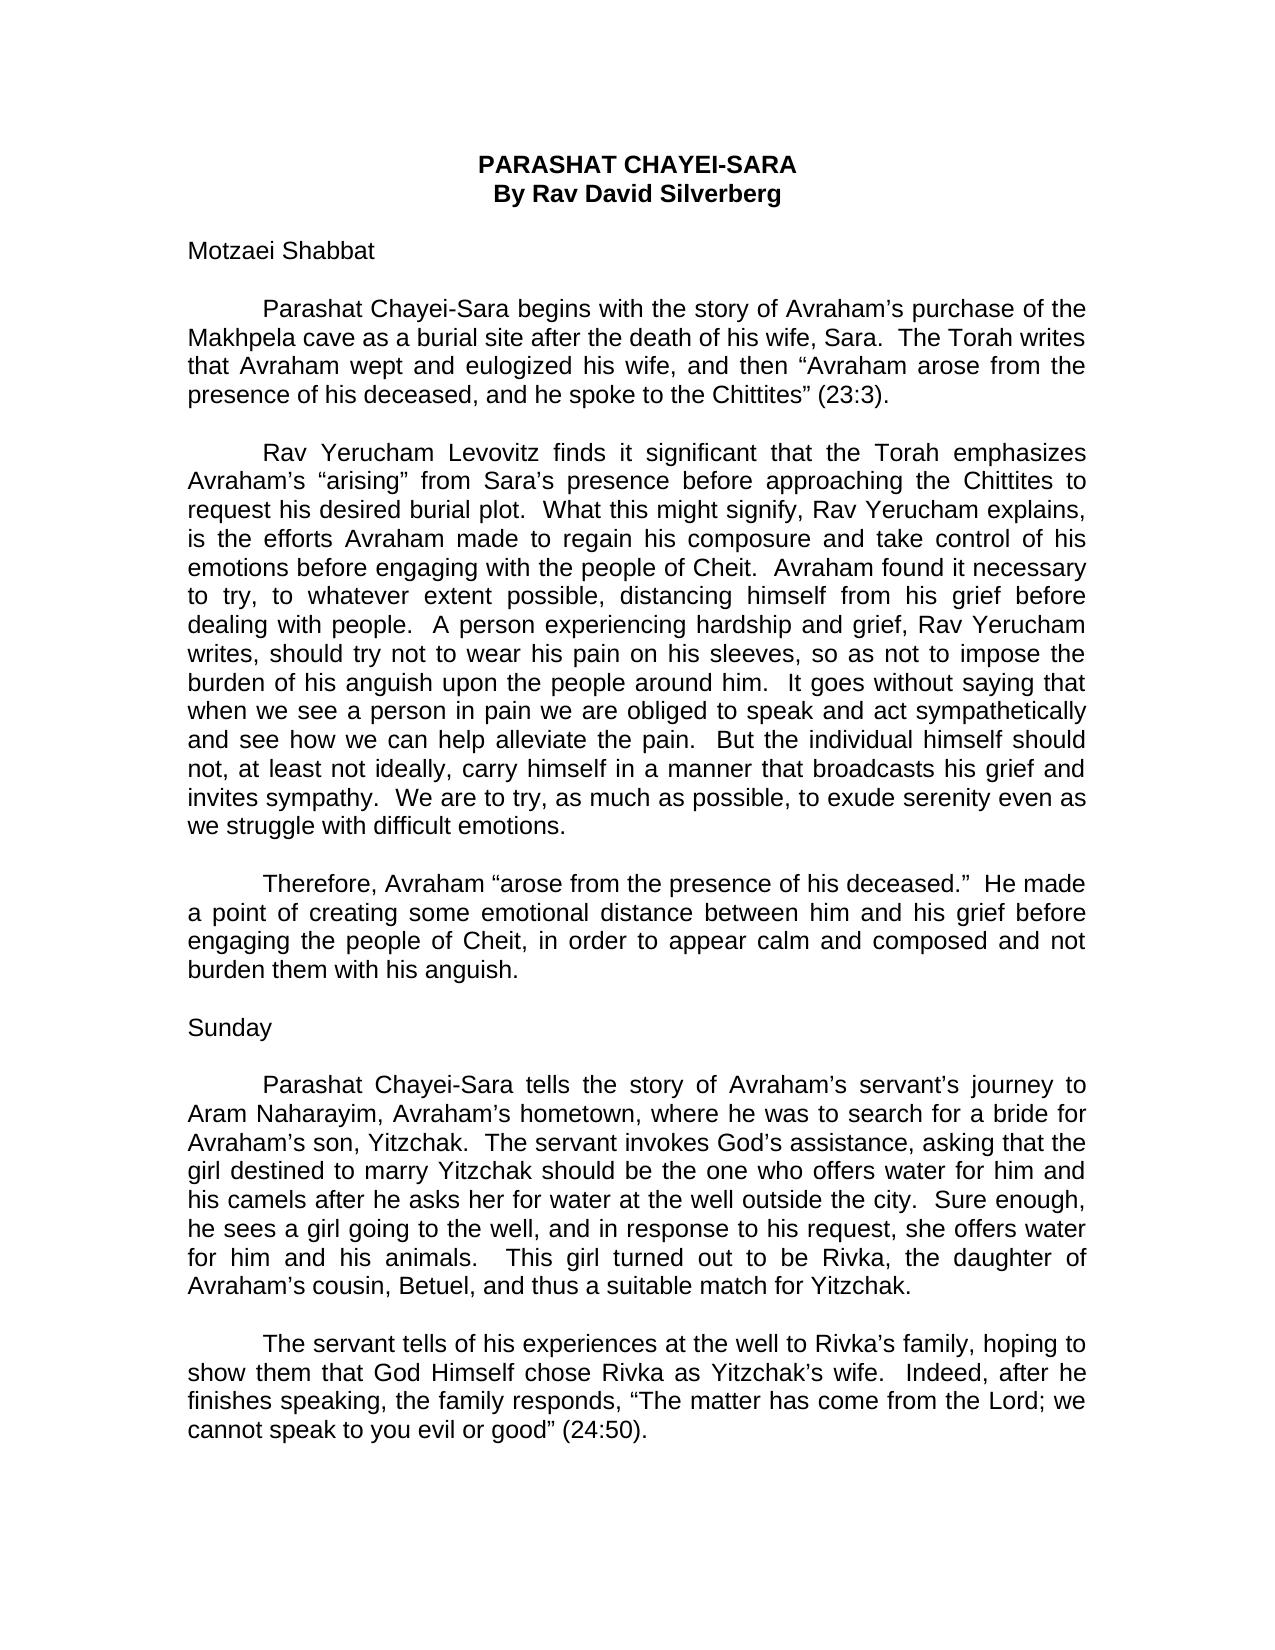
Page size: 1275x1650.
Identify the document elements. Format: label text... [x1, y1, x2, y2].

text Therefore, Avraham “arose from the presence of his deceased.” He made a point of creating some emotional distance between him and his grief before engaging the people of Cheit, in order to appear calm and composed and not burden them with his anguish. [187, 869, 1088, 984]
text The servant tells of his experiences at the well to Rivka’s family, hoping to show them that God Himself chose Rivka as Yitzchak’s wife. Indeed, after he finishes speaking, the family responds, “The matter has come from the Lord; we cannot speak to you evil or good” (24:50). [187, 1329, 1088, 1444]
text Rav Yerucham Levovitz finds it significant that the Torah emphasizes Avraham’s “arising” from Sara’s presence before approaching the Chittites to request his desired burial plot. What this might signify, Rav Yerucham explains, is the efforts Avraham made to regain his composure and take control of his emotions before engaging with the people of Cheit. Avraham found it necessary to try, to whatever extent possible, distancing himself from his grief before dealing with people. A person experiencing hardship and grief, Rav Yerucham writes, should try not to wear his pain on his sleeves, so as not to impose the burden of his anguish upon the people around him. It goes without saying that when we see a person in pain we are obliged to speak and act sympathetically and see how we can help alleviate the pain. But the individual himself should not, at least not ideally, carry himself in a manner that broadcasts his grief and invites sympathy. We are to try, as much as possible, to exude serenity even as we struggle with difficult emotions. [187, 437, 1088, 840]
text Sunday [187, 1012, 1088, 1041]
text PARASHAT CHAYEI-SARA [187, 150, 1088, 179]
text Parashat Chayei-Sara tells the story of Avraham’s servant’s journey to Aram Naharayim, Avraham’s hometown, where he was to search for a bride for Avraham’s son, Yitzchak. The servant invokes God’s assistance, asking that the girl destined to marry Yitzchak should be the one who offers water for him and his camels after he asks her for water at the well outside the city. Sure enough, he sees a girl going to the well, and in response to his request, she offers water for him and his animals. This girl turned out to be Rivka, the daughter of Avraham’s cousin, Betuel, and thus a suitable match for Yitzchak. [187, 1070, 1088, 1300]
text By Rav David Silverberg [187, 179, 1088, 207]
text Parashat Chayei-Sara begins with the story of Avraham’s purchase of the Makhpela cave as a burial site after the death of his wife, Sara. The Torah writes that Avraham wept and eulogized his wife, and then “Avraham arose from the presence of his deceased, and he spoke to the Chittites” (23:3). [187, 294, 1088, 409]
text Motzaei Shabbat [187, 236, 1088, 265]
